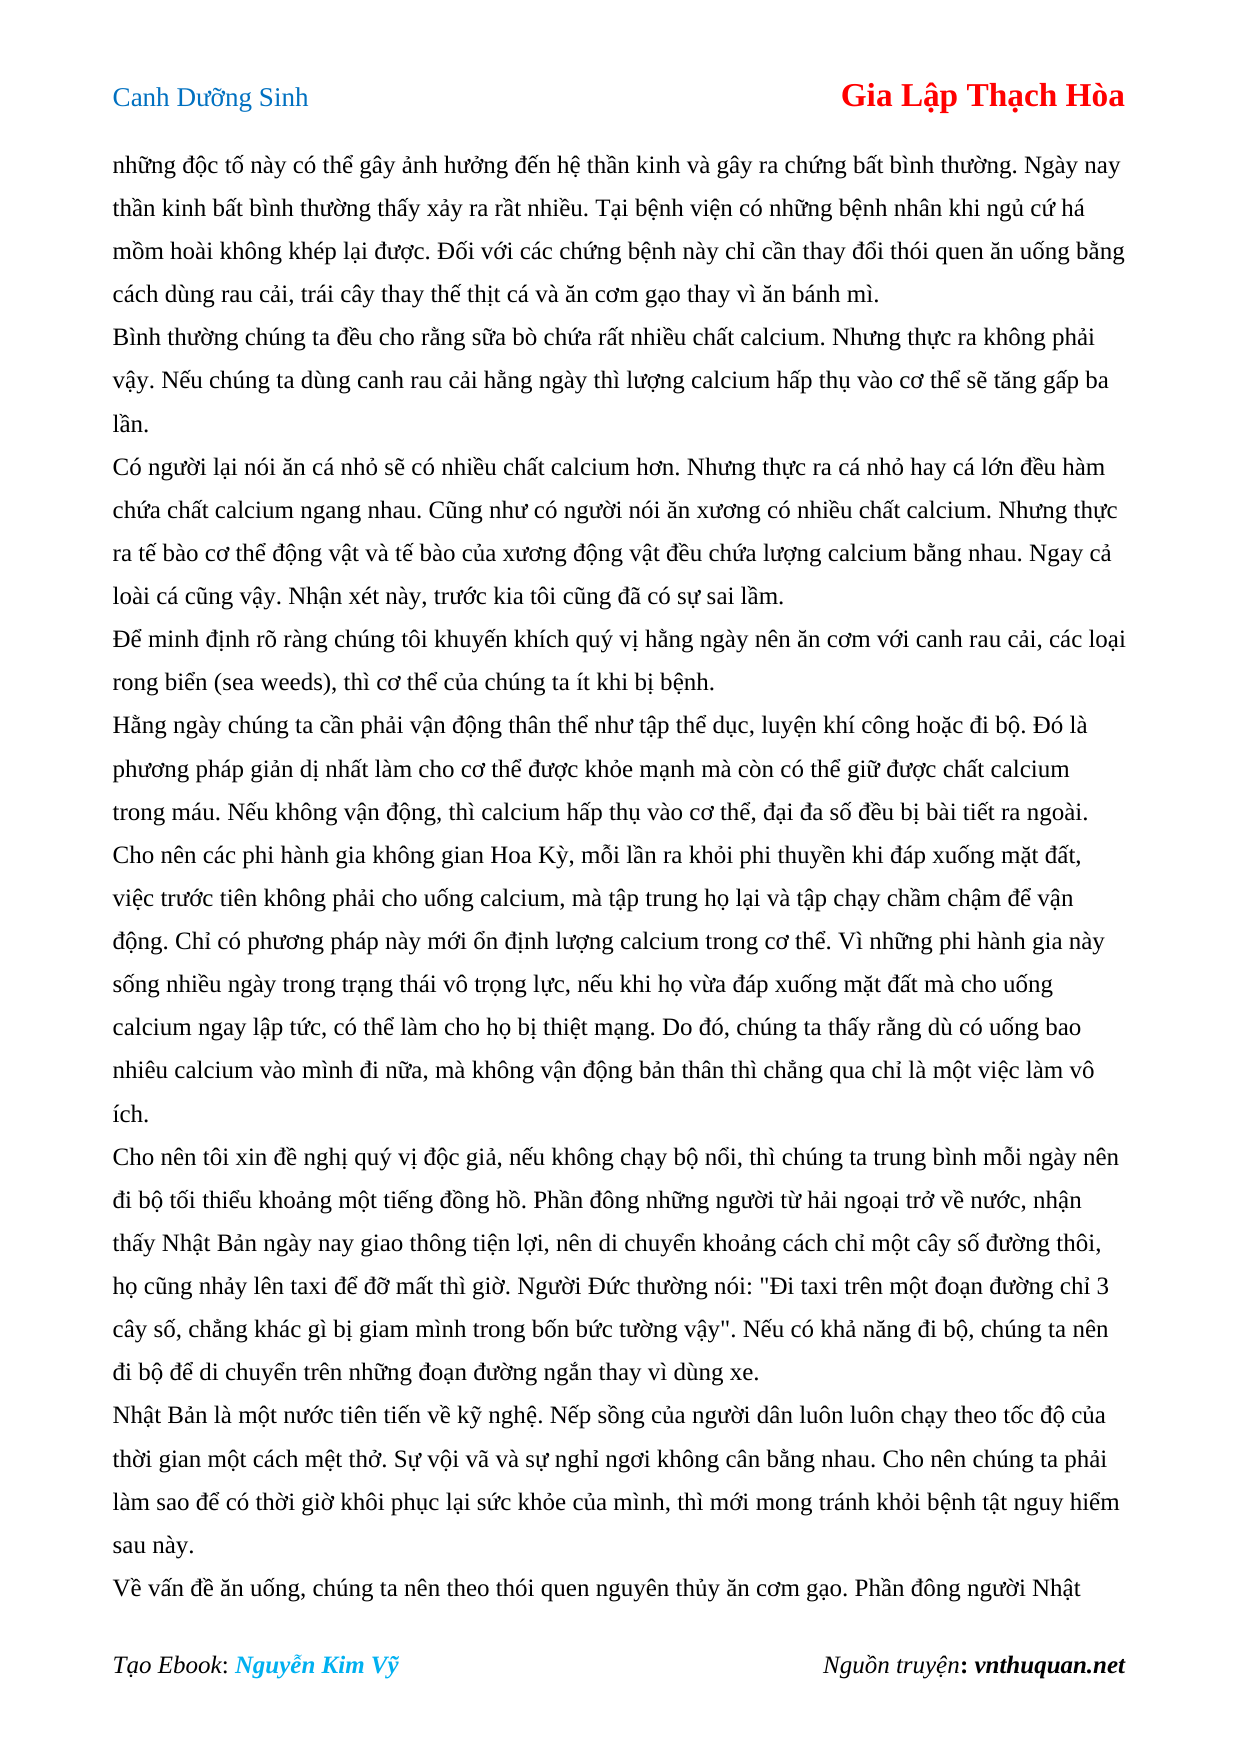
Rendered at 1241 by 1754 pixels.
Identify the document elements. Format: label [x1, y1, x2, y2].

text [112, 150, 1128, 1602]
